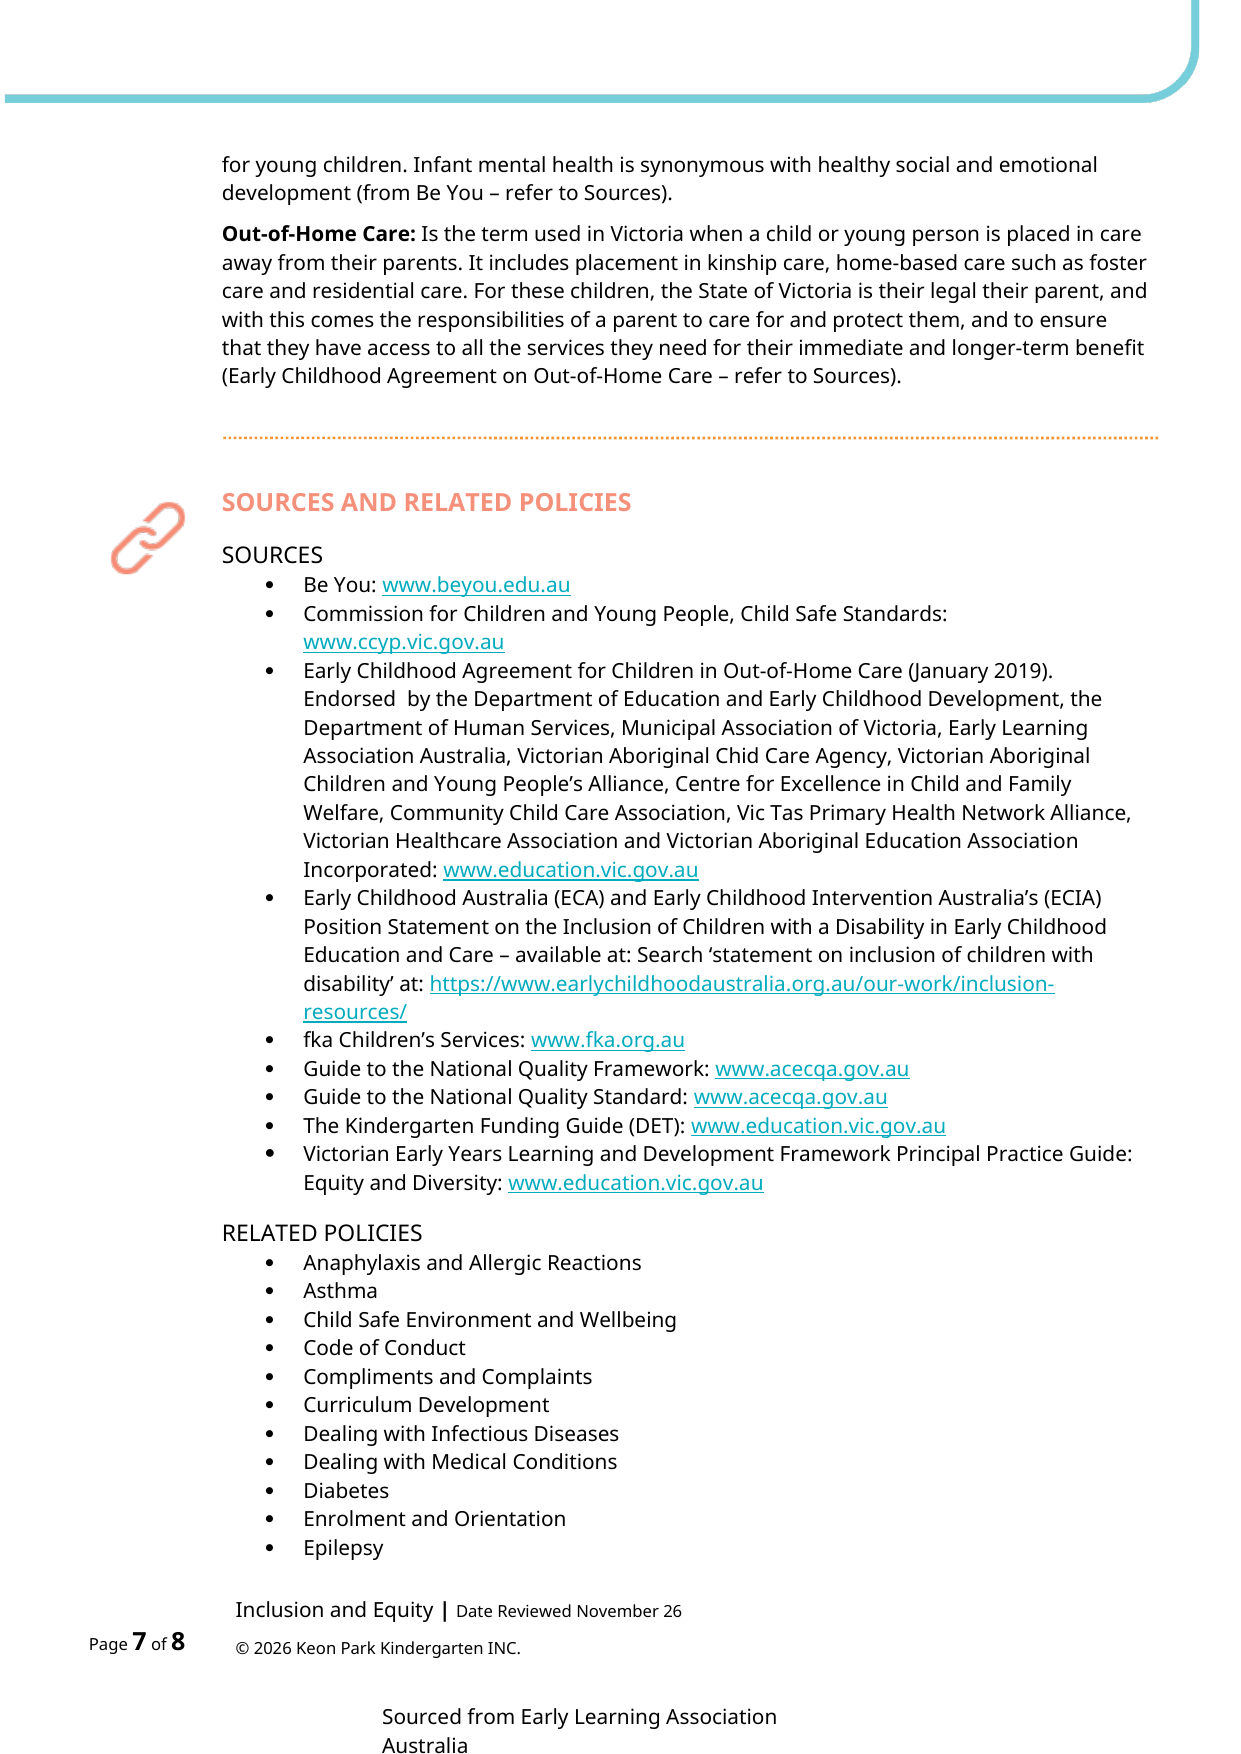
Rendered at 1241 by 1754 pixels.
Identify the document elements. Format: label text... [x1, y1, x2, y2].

text Diabetes [266, 1476, 1152, 1504]
text Dealing with Infectious Diseases [266, 1419, 1152, 1447]
text Commission for Children and Young People, Child Safe Standards: www.ccyp.vic.gov.au [266, 599, 1152, 656]
picture [79, 470, 216, 607]
text Child Safe Environment and Wellbeing [266, 1305, 1152, 1333]
text Sources and Related Policies [222, 484, 1152, 518]
text Compliments and Complaints [266, 1362, 1152, 1390]
text Victorian Early Years Learning and Development Framework Principal Practice Guide: Equity and Diversity: www.education.vic.gov.au [266, 1139, 1152, 1196]
picture [4, 0, 1241, 126]
text Enrolment and Orientation [266, 1504, 1152, 1533]
text Epilepsy [266, 1533, 1152, 1561]
text Dealing with Medical Conditions [266, 1447, 1152, 1476]
text Early Childhood Agreement for Children in Out-of-Home Care (January 2019). Endorsed by the Department of Education and Early Childhood Development, the Department of Human Services, Municipal Association of Victoria, Early Learning Association Australia, Victorian Aboriginal Chid Care Agency, Victorian Aboriginal Children and Young People’s Alliance, Centre for Excellence in Child and Family Welfare, Community Child Care Association, Vic Tas Primary Health Network Alliance, Victorian Healthcare Association and Victorian Aboriginal Education Association Incorporated: www.education.vic.gov.au [266, 656, 1152, 883]
text Out-of-Home Care: Is the term used in Victoria when a child or young person is placed in care away from their parents. It includes placement in kinship care, home-based care such as foster care and residential care. For these children, the State of Victoria is their legal their parent, and with this comes the responsibilities of a parent to care for and protect them, and to ensure that they have access to all the services they need for their immediate and longer-term benefit (Early Childhood Agreement on Out-of-Home Care – refer to Sources). [222, 219, 1152, 390]
text The Kindergarten Funding Guide (DET): www.education.vic.gov.au [266, 1111, 1152, 1139]
text Guide to the National Quality Standard: www.acecqa.gov.au [266, 1082, 1152, 1111]
text Guide to the National Quality Framework: www.acecqa.gov.au [266, 1054, 1152, 1082]
subtitle Related Policies [222, 1217, 1152, 1248]
subtitle Sources [222, 539, 1152, 571]
text Code of Conduct [266, 1333, 1152, 1362]
text Be You: www.beyou.edu.au [266, 571, 1152, 599]
text Anaphylaxis and Allergic Reactions [266, 1248, 1152, 1277]
text fka Children’s Services: www.fka.org.au [266, 1026, 1152, 1054]
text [222, 150, 1152, 207]
text Early Childhood Australia (ECA) and Early Childhood Intervention Australia’s (ECIA) Position Statement on the Inclusion of Children with a Disability in Early Childhood Education and Care – available at: Search ‘statement on inclusion of children with disability’ at: https://www.earlychildhoodaustralia.org.au/our-work/inclusion-resources/ [266, 883, 1152, 1026]
text Asthma [266, 1277, 1152, 1305]
text Curriculum Development [266, 1390, 1152, 1419]
